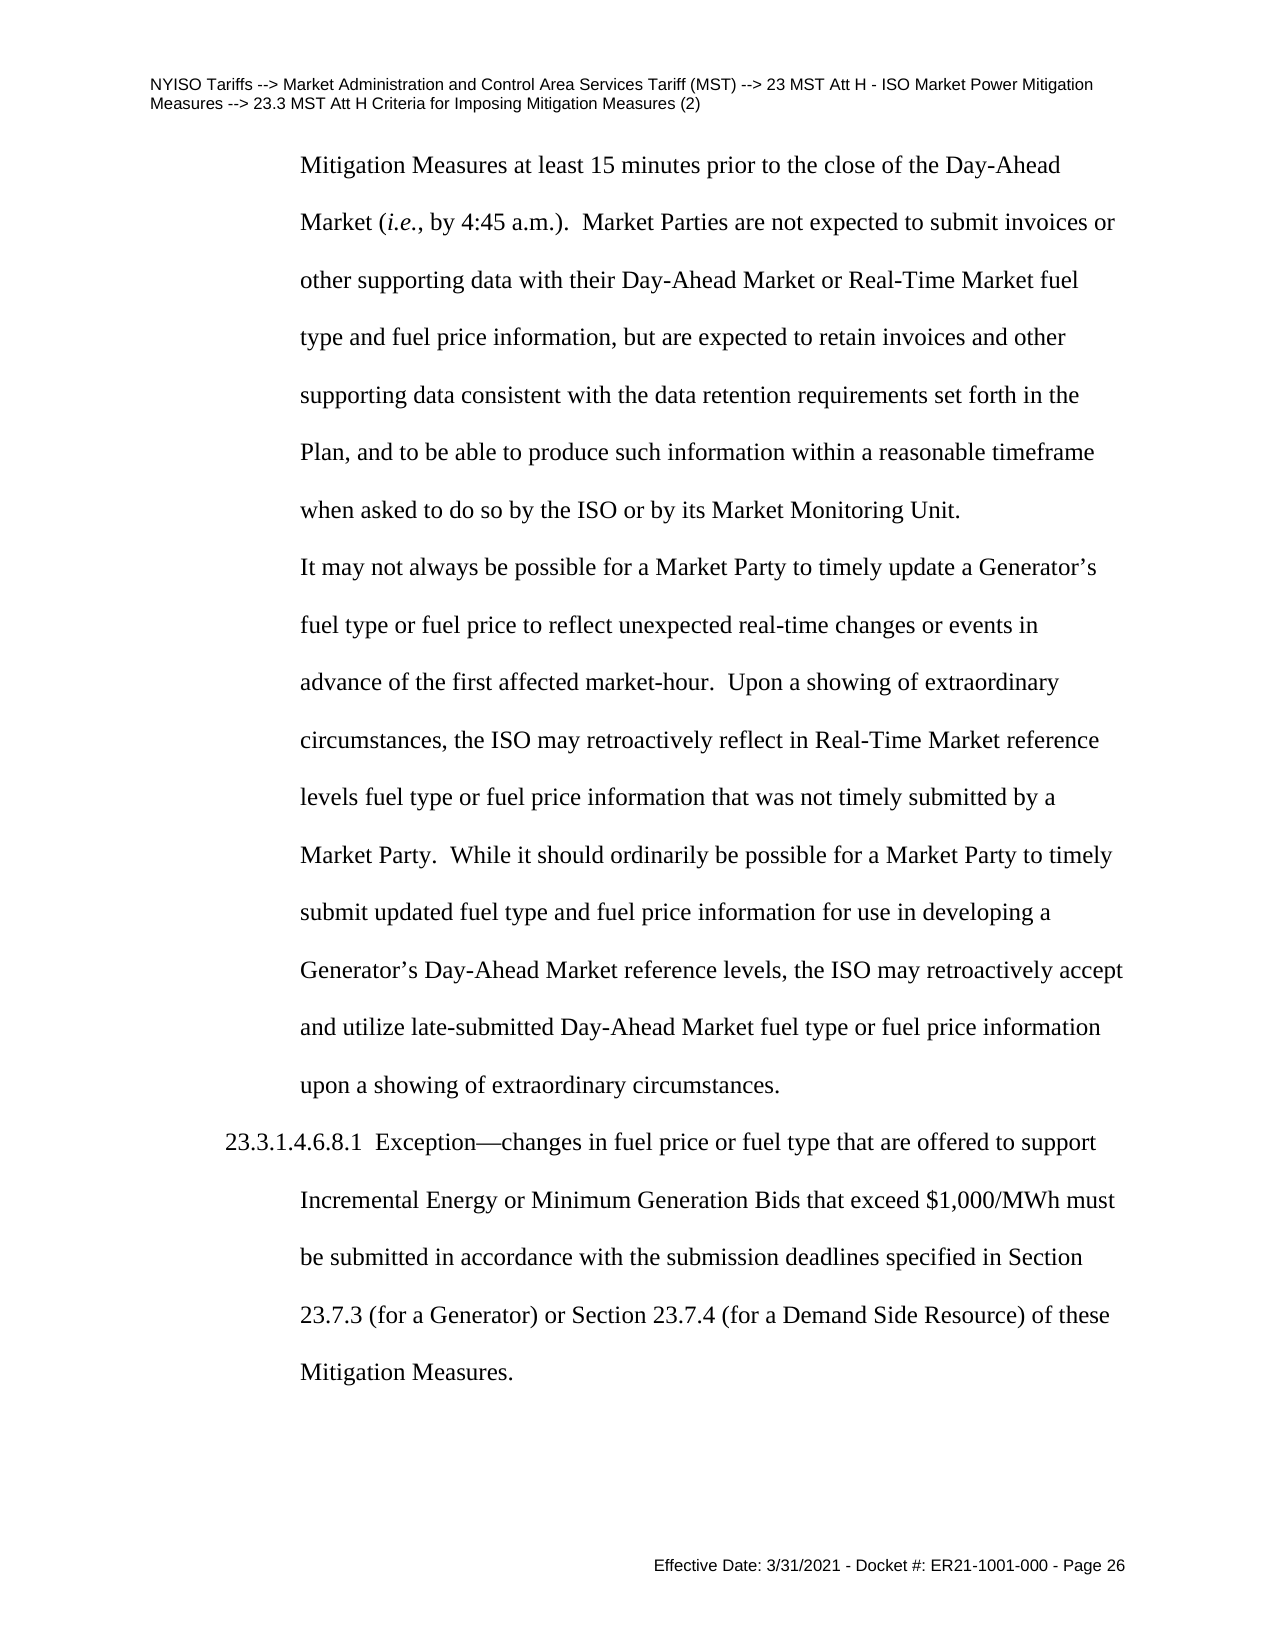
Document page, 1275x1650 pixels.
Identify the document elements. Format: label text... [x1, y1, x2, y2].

text 23.3.1.4.6.8.1 Exception—changes in fuel price or fuel type that are offered to support Incremental Energy or Minimum Generation Bids that exceed $1,000/MWh must be submitted in accordance with the submission deadlines specified in Section 23.7.3 (for a Generator) or Section 23.7.4 (for a Demand Side Resource) of these Mitigation Measures. [225, 1127, 1125, 1386]
text It may not always be possible for a Market Party to timely update a Generator’s fuel type or fuel price to reflect unexpected real-time changes or events in advance of the first affected market-hour. Upon a showing of extraordinary circumstances, the ISO may retroactively reflect in Real-Time Market reference levels fuel type or fuel price information that was not timely submitted by a Market Party. While it should ordinarily be possible for a Market Party to timely submit updated fuel type and fuel price information for use in developing a Generator’s Day-Ahead Market reference levels, the ISO may retroactively accept and utilize late-submitted Day-Ahead Market fuel type or fuel price information upon a showing of extraordinary circumstances. [300, 552, 1125, 1099]
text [225, 150, 1125, 524]
